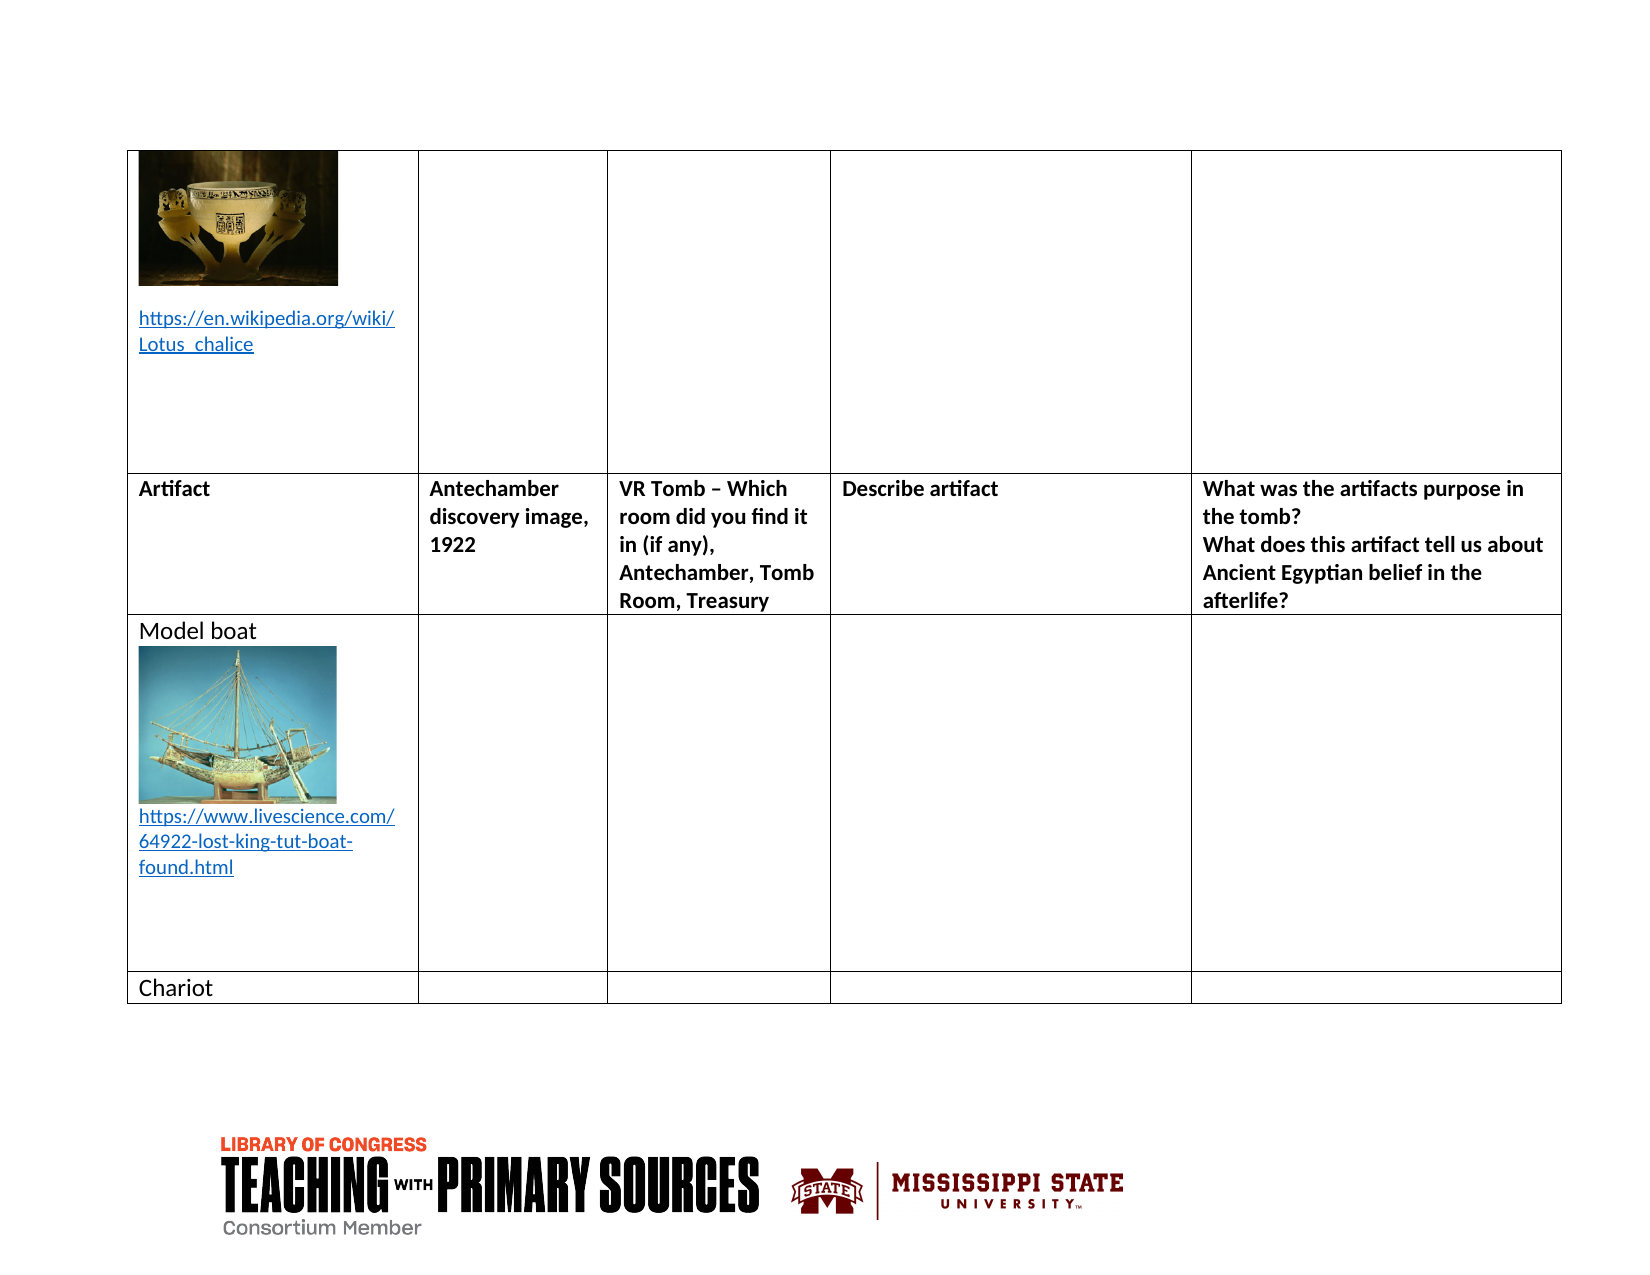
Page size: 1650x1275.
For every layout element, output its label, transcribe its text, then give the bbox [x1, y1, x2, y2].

table_cell [419, 151, 607, 473]
table_cell [831, 151, 1191, 473]
table_cell Model boat https://www.livescience.com/64922-lost-king-tut-boat-found.html [128, 615, 418, 971]
picture [221, 1137, 759, 1235]
table_cell [419, 615, 607, 971]
table_cell Describe artifact [831, 474, 1191, 614]
table_cell [608, 972, 830, 1002]
picture [138, 646, 337, 804]
table_cell [419, 972, 607, 1002]
picture [791, 1162, 1123, 1220]
table_cell [831, 615, 1191, 971]
table_cell [831, 972, 1191, 1002]
table_cell [1192, 151, 1561, 473]
table_cell VR Tomb – Which room did you find it in (if any), Antechamber, Tomb Room, Treasury [608, 474, 830, 614]
table_cell Antechamber discovery image, 1922 [419, 474, 607, 614]
table_cell [1192, 615, 1561, 971]
table_cell [1192, 972, 1561, 1002]
table_cell [608, 615, 830, 971]
table_cell [608, 151, 830, 473]
picture [138, 151, 339, 286]
table_cell Artifact [128, 474, 418, 614]
table_cell Chariot https://tutankhamunsworld101.weebly.com/golden-chariot.html [128, 972, 418, 1002]
table_cell What was the artifacts purpose in the tomb? What does this artifact tell us about Ancient Egyptian belief in the afterlife? [1192, 474, 1561, 614]
table_cell Cup in the form of open lotus https://en.wikipedia.org/wiki/Lotus_chalice [128, 151, 418, 473]
